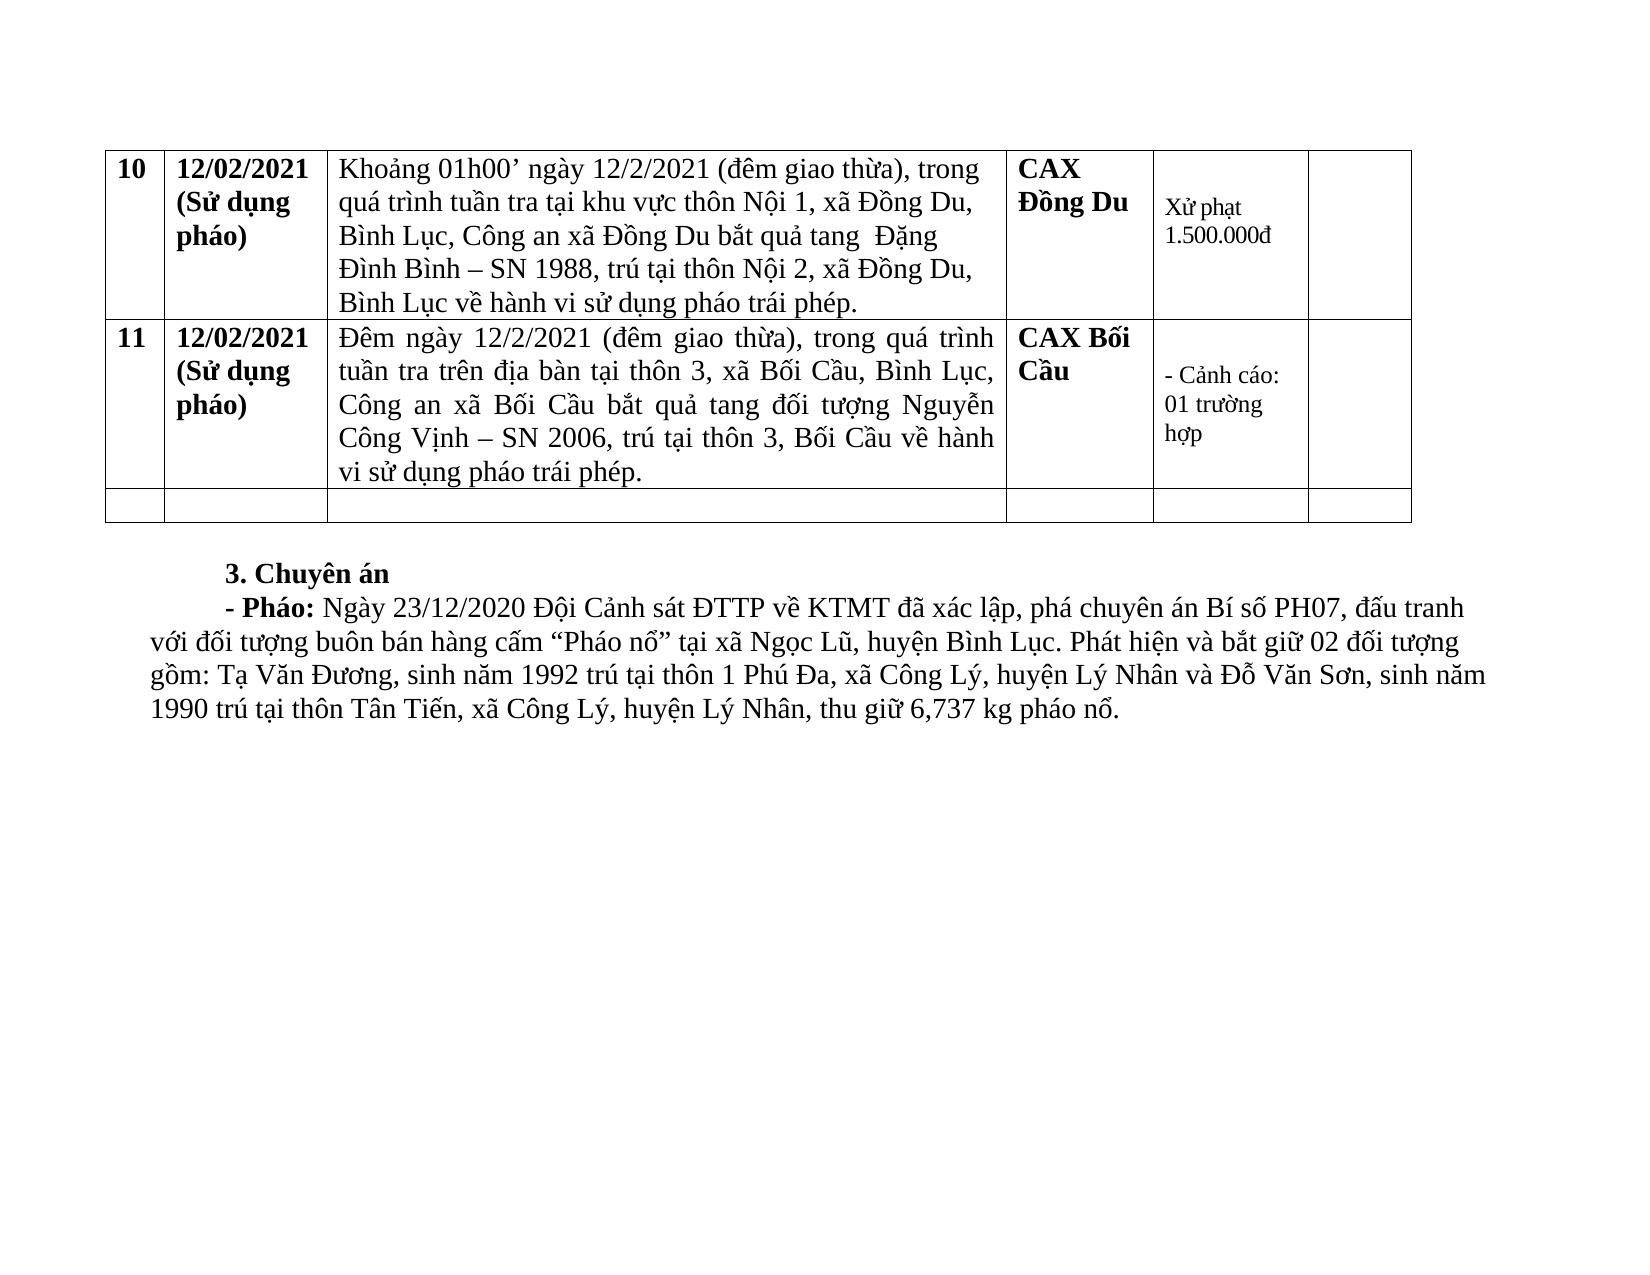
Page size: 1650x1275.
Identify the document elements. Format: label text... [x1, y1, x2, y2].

table_cell - Cảnh cáo: 01 trường hợp [1154, 320, 1308, 487]
table_cell [1309, 151, 1411, 319]
table_cell Khoảng 01h00’ ngày 12/2/2021 (đêm giao thừa), trong quá trình tuần tra tại khu vực thôn Nội 1, xã Đồng Du, Bình Lục, Công an xã Đồng Du bắt quả tang Đặng Đình Bình – SN 1988, trú tại thôn Nội 2, xã Đồng Du, Bình Lục về hành vi sử dụng pháo trái phép. [328, 151, 1006, 319]
table_cell 12/02/2021 (Sử dụng pháo) [165, 151, 327, 319]
text - Pháo: Ngày 23/12/2020 Đội Cảnh sát ĐTTP về KTMT đã xác lập, phá chuyên án Bí số PH07, đấu tranh với đối tượng buôn bán hàng cấm “Pháo nổ” tại xã Ngọc Lũ, huyện Bình Lục. Phát hiện và bắt giữ 02 đối tượng gồm: Tạ Văn Đương, sinh năm 1992 trú tại thôn 1 Phú Đa, xã Công Lý, huyện Lý Nhân và Đỗ Văn Sơn, sinh năm 1990 trú tại thôn Tân Tiến, xã Công Lý, huyện Lý Nhân, thu giữ 6,737 kg pháo nổ. [150, 590, 1500, 724]
table_cell [1309, 320, 1411, 487]
table_cell CAX Bối Cầu [1007, 320, 1153, 487]
text 3. Chuyên án [150, 557, 1500, 590]
table_cell 11 [106, 320, 164, 487]
table_cell [1309, 489, 1411, 522]
table_cell [165, 489, 327, 522]
table_cell [1007, 489, 1153, 522]
table_cell 10 [106, 151, 164, 319]
table_cell Đêm ngày 12/2/2021 (đêm giao thừa), trong quá trình tuần tra trên địa bàn tại thôn 3, xã Bối Cầu, Bình Lục, Công an xã Bối Cầu bắt quả tang đối tượng Nguyễn Công Vịnh – SN 2006, trú tại thôn 3, Bối Cầu về hành vi sử dụng pháo trái phép. [328, 320, 1006, 487]
table_cell [328, 489, 1006, 522]
table_cell 12/02/2021 (Sử dụng pháo) [165, 320, 327, 487]
table_cell [106, 489, 164, 522]
table_cell Xử phạt 1.500.000đ [1154, 151, 1308, 319]
table_cell [1154, 489, 1308, 522]
table_cell CAX Đồng Du [1007, 151, 1153, 319]
